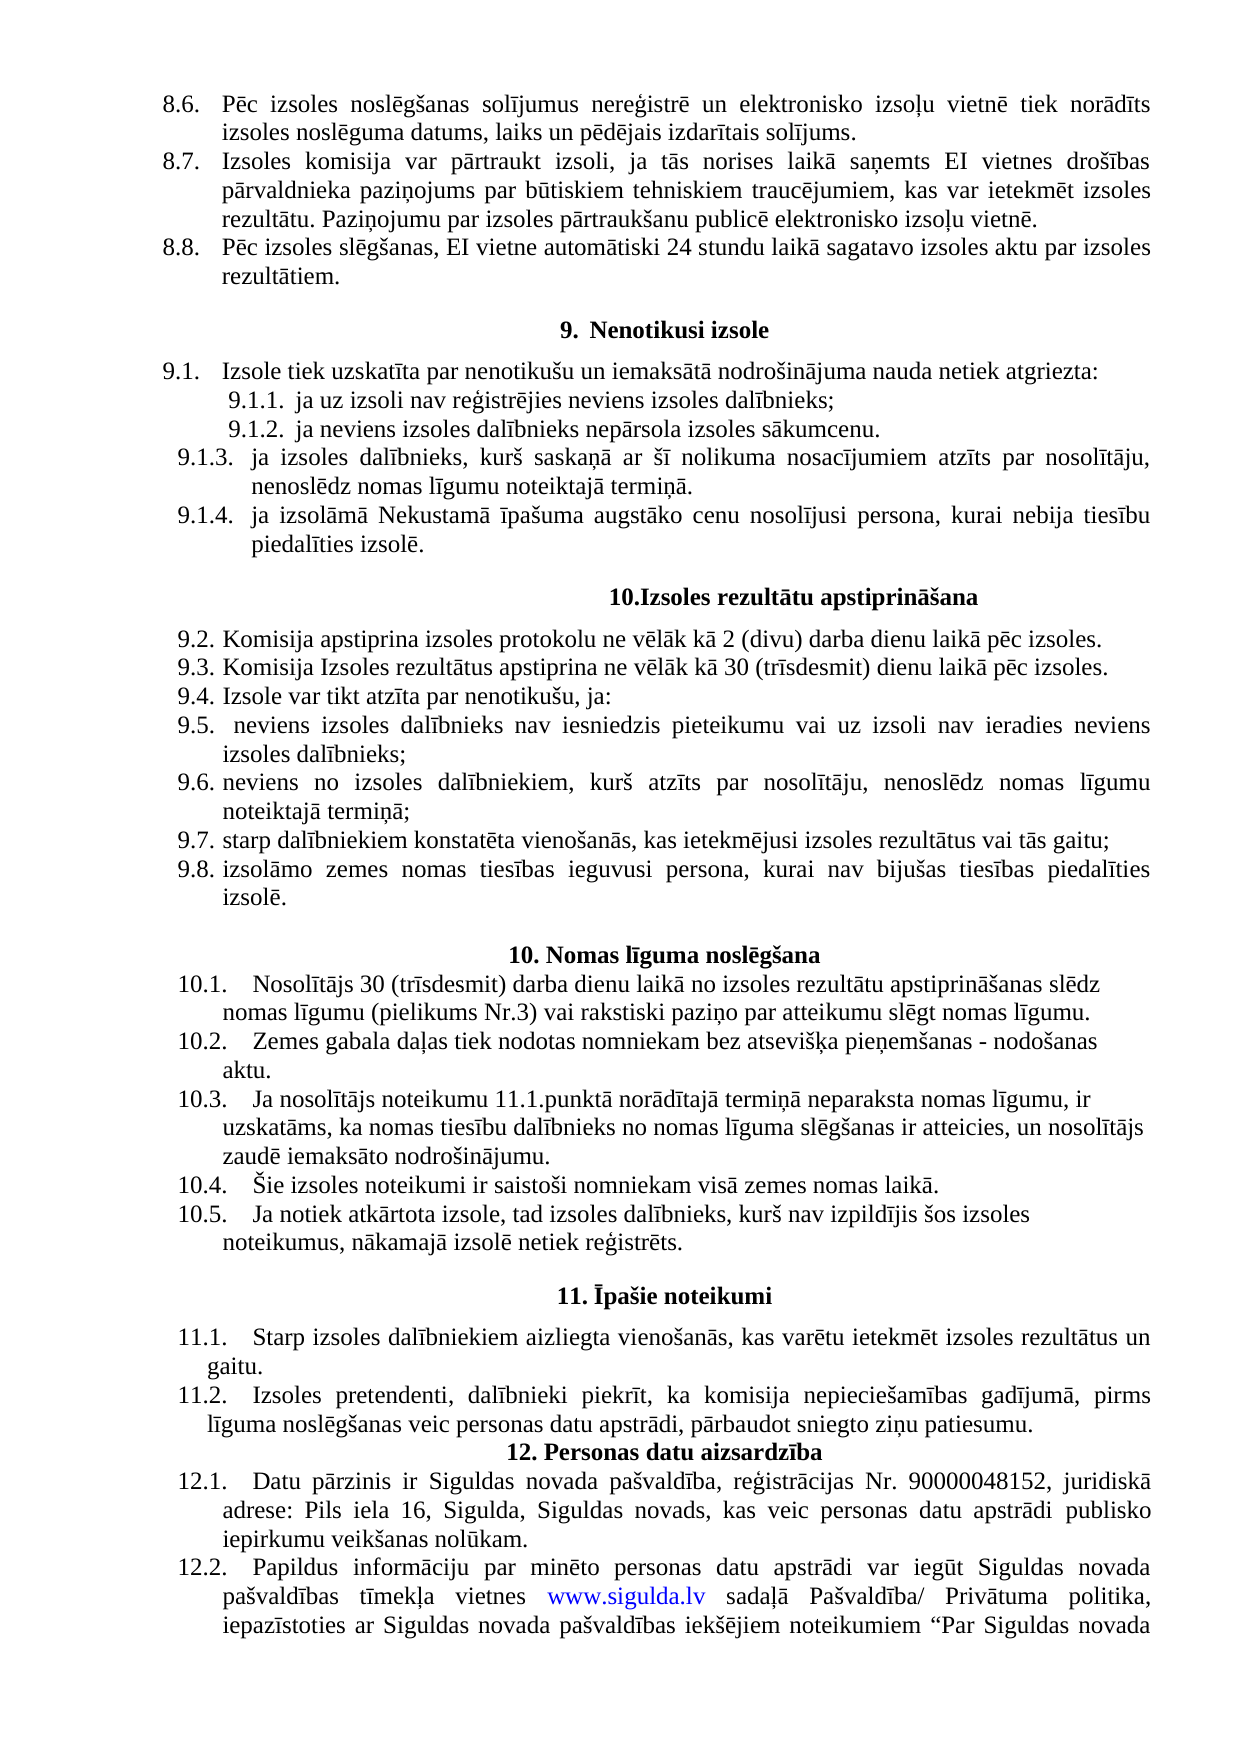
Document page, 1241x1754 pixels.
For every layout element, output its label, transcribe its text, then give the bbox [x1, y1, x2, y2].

list neviens izsoles dalībnieks nav iesniedzis pieteikumu vai uz izsoli nav ieradies neviens izsoles dalībnieks; [177, 710, 1152, 767]
list Pēc izsoles slēgšanas, EI vietne automātiski 24 stundu laikā sagatavo izsoles aktu par izsoles rezultātiem. [162, 232, 1152, 290]
list Izsoles pretendenti, dalībnieki piekrīt, ka komisija nepieciešamības gadījumā, pirms līguma noslēgšanas veic personas datu apstrādi, pārbaudot sniegto ziņu patiesumu. [177, 1380, 1152, 1437]
list ja izsolāmā Nekustamā īpašuma augstāko cenu nosolījusi persona, kurai nebija tiesību piedalīties izsolē. [177, 500, 1152, 557]
list Ja notiek atkārtota izsole, tad izsoles dalībnieks, kurš nav izpildījis šos izsoles noteikumus, nākamajā izsolē netiek reģistrēts. [177, 1199, 1152, 1256]
list ja izsoles dalībnieks, kurš saskaņā ar šī nolikuma nosacījumiem atzīts par nosolītāju, nenoslēdz nomas līgumu noteiktajā termiņā. [177, 442, 1152, 500]
list Īpašie noteikumi [177, 1281, 1152, 1310]
list Izsole tiek uzskatīta par nenotikušu un iemaksātā nodrošinājuma nauda netiek atgriezta: [162, 356, 1152, 385]
list Datu pārzinis ir Siguldas novada pašvaldība, reģistrācijas Nr. 90000048152, juridiskā adrese: Pils iela 16, Sigulda, Siguldas novads, kas veic personas datu apstrādi publisko iepirkumu veikšanas nolūkam. [177, 1466, 1152, 1552]
list Komisija apstiprina izsoles protokolu ne vēlāk kā 2 (divu) darba dienu laikā pēc izsoles. [177, 624, 1152, 652]
list Zemes gabala daļas tiek nodotas nomniekam bez atsevišķa pieņemšanas - nodošanas aktu. [177, 1026, 1152, 1084]
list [177, 1552, 1152, 1639]
list Pēc izsoles noslēgšanas solījumus nereģistrē un elektronisko izsoļu vietnē tiek norādīts izsoles noslēguma datums, laiks un pēdējais izdarītais solījums. [162, 89, 1152, 146]
list Izsole var tikt atzīta par nenotikušu, ja: [177, 681, 1152, 710]
list Šie izsoles noteikumi ir saistoši nomniekam visā zemes nomas laikā. [177, 1170, 1152, 1199]
list izsolāmo zemes nomas tiesības ieguvusi persona, kurai nav bijušas tiesības piedalīties izsolē. [177, 854, 1152, 911]
list Starp izsoles dalībniekiem aizliegta vienošanās, kas varētu ietekmēt izsoles rezultātus un gaitu. [177, 1322, 1152, 1380]
list Komisija Izsoles rezultātus apstiprina ne vēlāk kā 30 (trīsdesmit) dienu laikā pēc izsoles. [177, 652, 1152, 681]
list Personas datu aizsardzība [177, 1437, 1152, 1466]
list Ja nosolītājs noteikumu 11.1.punktā norādītajā termiņā neparaksta nomas līgumu, ir uzskatāms, ka nomas tiesību dalībnieks no nomas līguma slēgšanas ir atteicies, un nosolītājs zaudē iemaksāto nodrošinājumu. [177, 1084, 1152, 1170]
text 10.Izsoles rezultātu apstiprināšana [177, 582, 1152, 611]
list Nenotikusi izsole [177, 315, 1152, 344]
list Izsoles komisija var pārtraukt izsoli, ja tās norises laikā saņemts EI vietnes drošības pārvaldnieka paziņojums par būtiskiem tehniskiem traucējumiem, kas var ietekmēt izsoles rezultātu. Paziņojumu par izsoles pārtraukšanu publicē elektronisko izsoļu vietnē. [162, 146, 1152, 232]
list neviens no izsoles dalībniekiem, kurš atzīts par nosolītāju, nenoslēdz nomas līgumu noteiktajā termiņā; [177, 767, 1152, 825]
list Nosolītājs 30 (trīsdesmit) darba dienu laikā no izsoles rezultātu apstiprināšanas slēdz nomas līgumu (pielikums Nr.3) vai rakstiski paziņo par atteikumu slēgt nomas līgumu. [177, 969, 1152, 1026]
list ja neviens izsoles dalībnieks nepārsola izsoles sākumcenu. [228, 414, 1152, 442]
list starp dalībniekiem konstatēta vienošanās, kas ietekmējusi izsoles rezultātus vai tās gaitu; [177, 825, 1152, 854]
list ja uz izsoli nav reģistrējies neviens izsoles dalībnieks; [228, 385, 1152, 414]
list Nomas līguma noslēgšana [177, 940, 1152, 969]
